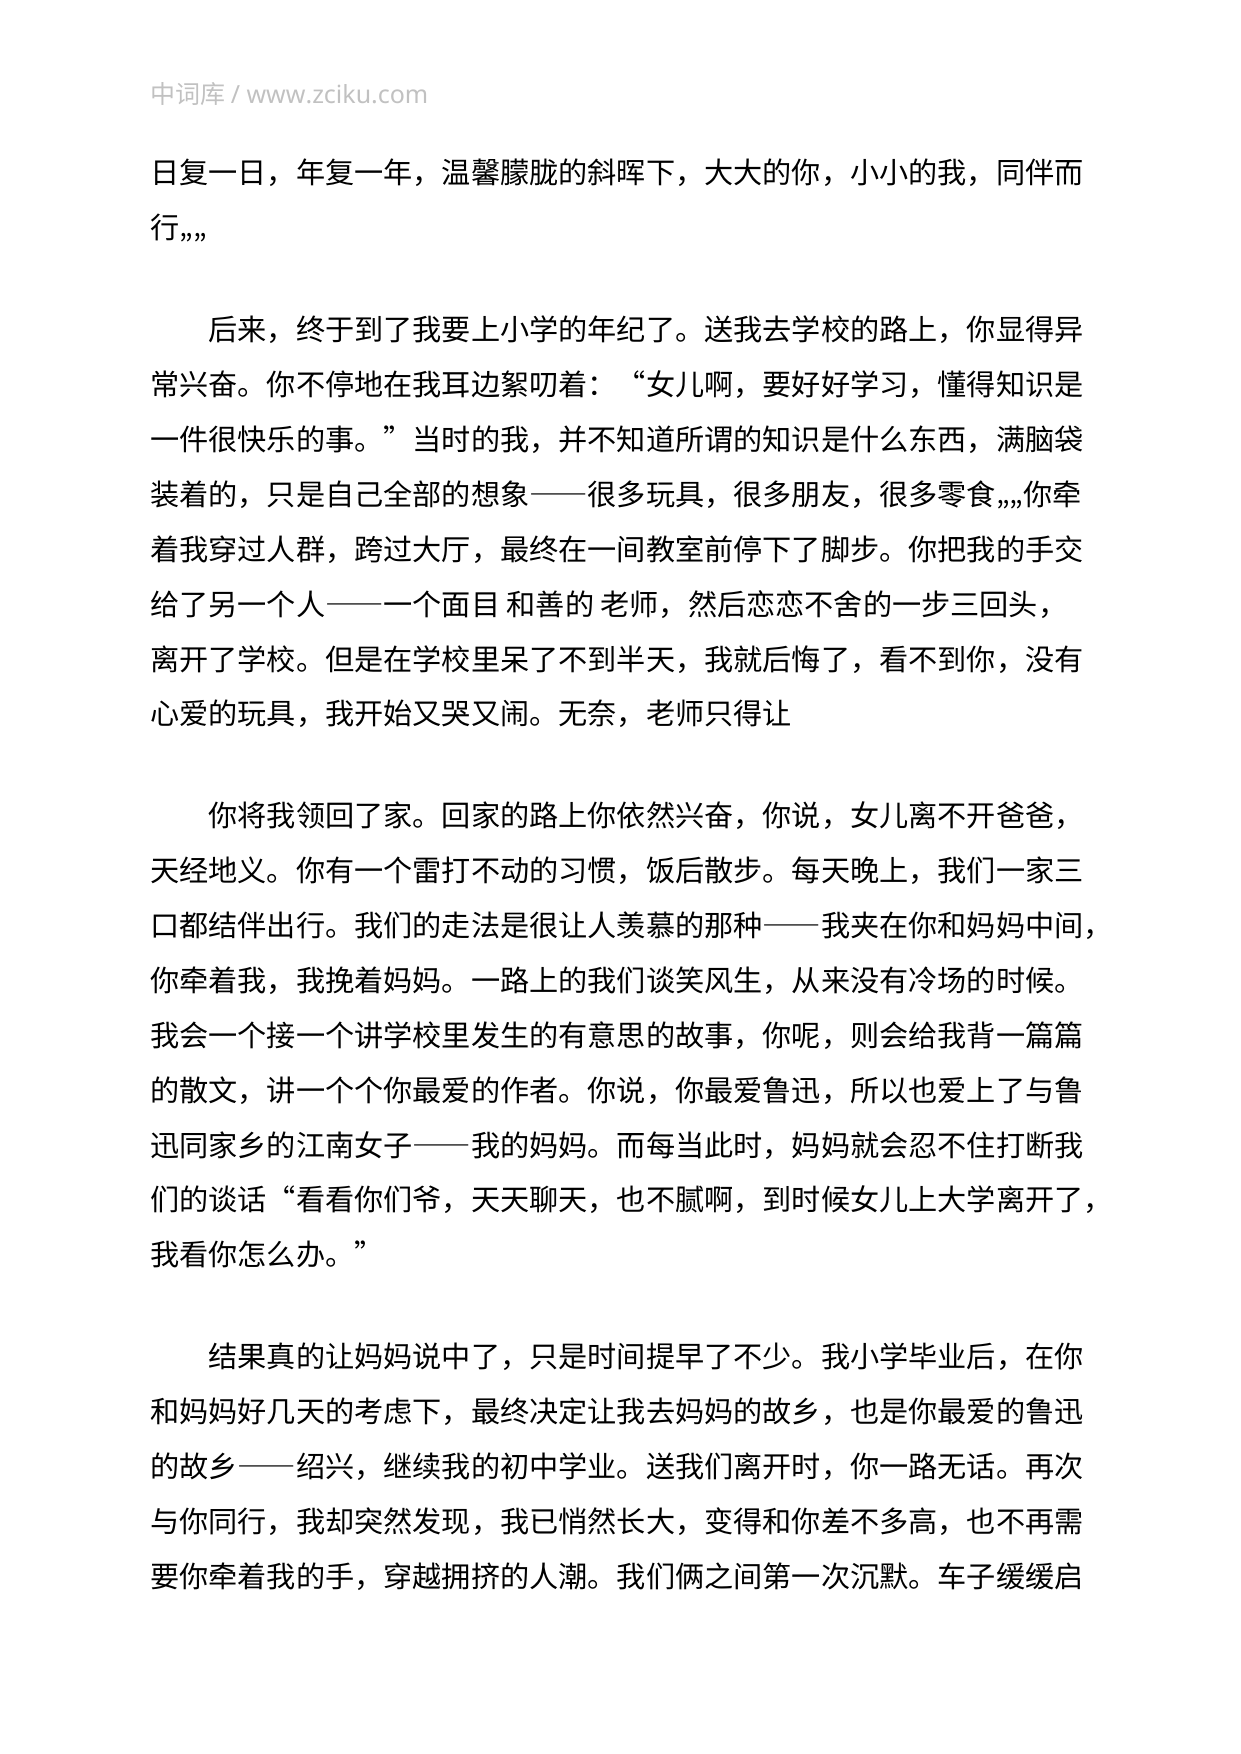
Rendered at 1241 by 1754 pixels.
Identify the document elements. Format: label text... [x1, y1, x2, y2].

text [150, 1334, 1090, 1596]
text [150, 150, 1090, 247]
text 后来，终于到了我要上小学的年纪了。送我去学校的路上，你显得异常兴奋。你不停地在我耳边絮叨着：“女儿啊，要好好学习，懂得知识是一件很快乐的事。”当时的我，并不知道所谓的知识是什么东西，满脑袋装着的，只是自己全部的想象——很多玩具，很多朋友，很多零食„„你牵着我穿过人群，跨过大厅，最终在一间教室前停下了脚步。你把我的手交给了另一个人——一个面目 和善的 老师，然后恋恋不舍的一步三回头，离开了学校。但是在学校里呆了不到半天，我就后悔了，看不到你，没有心爱的玩具，我开始又哭又闹。无奈，老师只得让 [150, 307, 1090, 733]
text 你将我领回了家。回家的路上你依然兴奋，你说，女儿离不开爸爸，天经地义。你有一个雷打不动的习惯，饭后散步。每天晚上，我们一家三口都结伴出行。我们的走法是很让人羡慕的那种——我夹在你和妈妈中间，你牵着我，我挽着妈妈。一路上的我们谈笑风生，从来没有冷场的时候。我会一个接一个讲学校里发生的有意思的故事，你呢，则会给我背一篇篇的散文，讲一个个你最爱的作者。你说，你最爱鲁迅，所以也爱上了与鲁迅同家乡的江南女子——我的妈妈。而每当此时，妈妈就会忍不住打断我们的谈话“看看你们爷，天天聊天，也不腻啊，到时候女儿上大学离开了，我看你怎么办。” [150, 793, 1090, 1274]
